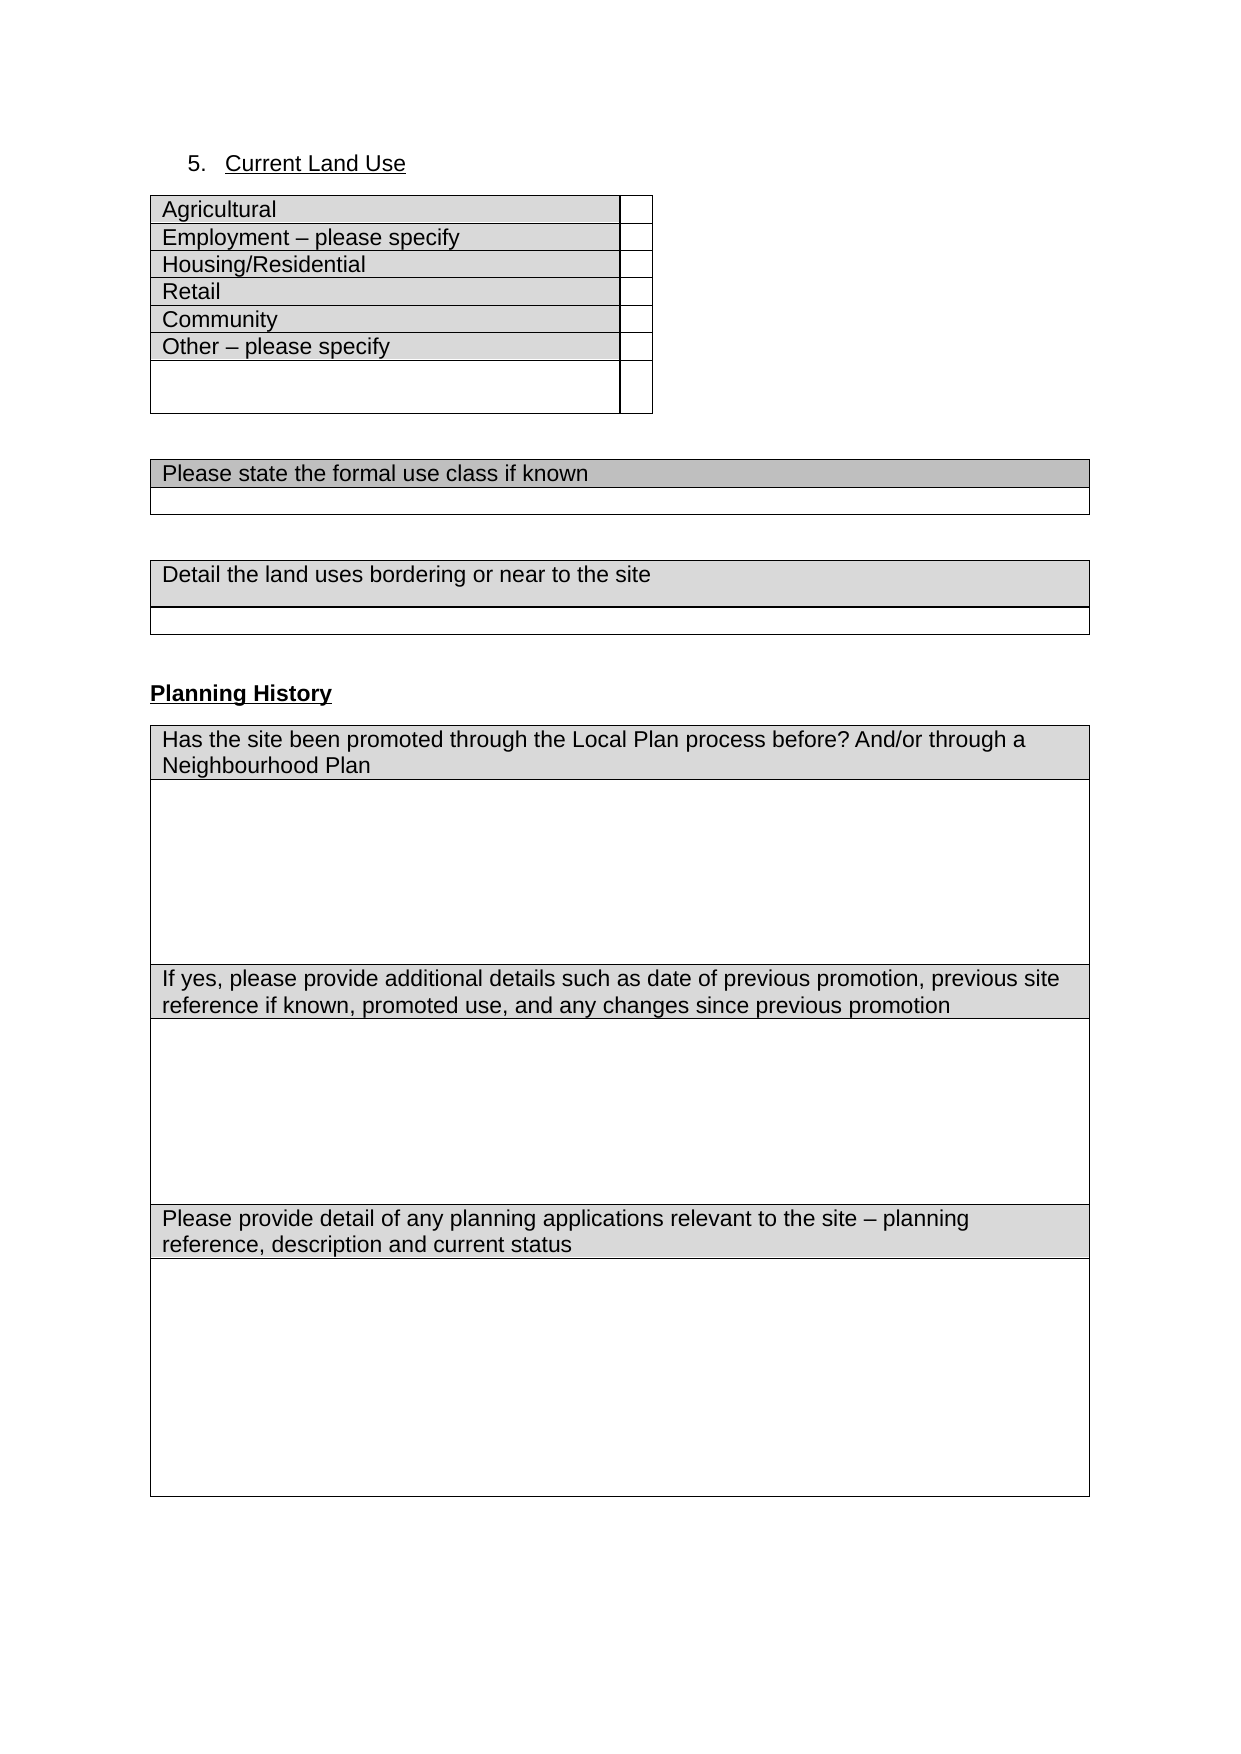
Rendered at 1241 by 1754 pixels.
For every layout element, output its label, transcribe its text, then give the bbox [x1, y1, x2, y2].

table_header Please state the formal use class if known [151, 460, 1089, 487]
table_cell [621, 361, 652, 413]
table_cell Please provide detail of any planning applications relevant to the site – planning reference, description and current status [151, 1205, 1089, 1257]
table_cell [151, 1019, 1089, 1204]
table_cell [621, 306, 652, 332]
table_cell [151, 488, 1089, 514]
list Current Land Use [187, 150, 1090, 176]
table_cell [621, 333, 652, 359]
table_cell [151, 361, 619, 413]
table_cell Other – please specify [151, 333, 619, 359]
table_cell Community [151, 306, 619, 332]
text Planning History [150, 680, 1090, 706]
table_cell [151, 780, 1089, 964]
table_header Has the site been promoted through the Local Plan process before? And/or through a Neighbourhood Plan [151, 726, 1089, 779]
table_header Agricultural [151, 196, 619, 222]
table_cell [621, 278, 652, 305]
table_cell Retail [151, 278, 619, 305]
table_header [621, 196, 652, 222]
table_cell Housing/Residential [151, 251, 619, 277]
table_cell If yes, please provide additional details such as date of previous promotion, previous site reference if known, promoted use, and any changes since previous promotion [151, 965, 1089, 1018]
table_cell [621, 224, 652, 250]
table_cell Employment – please specify [151, 224, 619, 250]
table_header Detail the land uses bordering or near to the site [151, 561, 1089, 606]
table_cell [151, 1259, 1089, 1496]
table_cell [621, 251, 652, 277]
table_cell [151, 608, 1089, 634]
